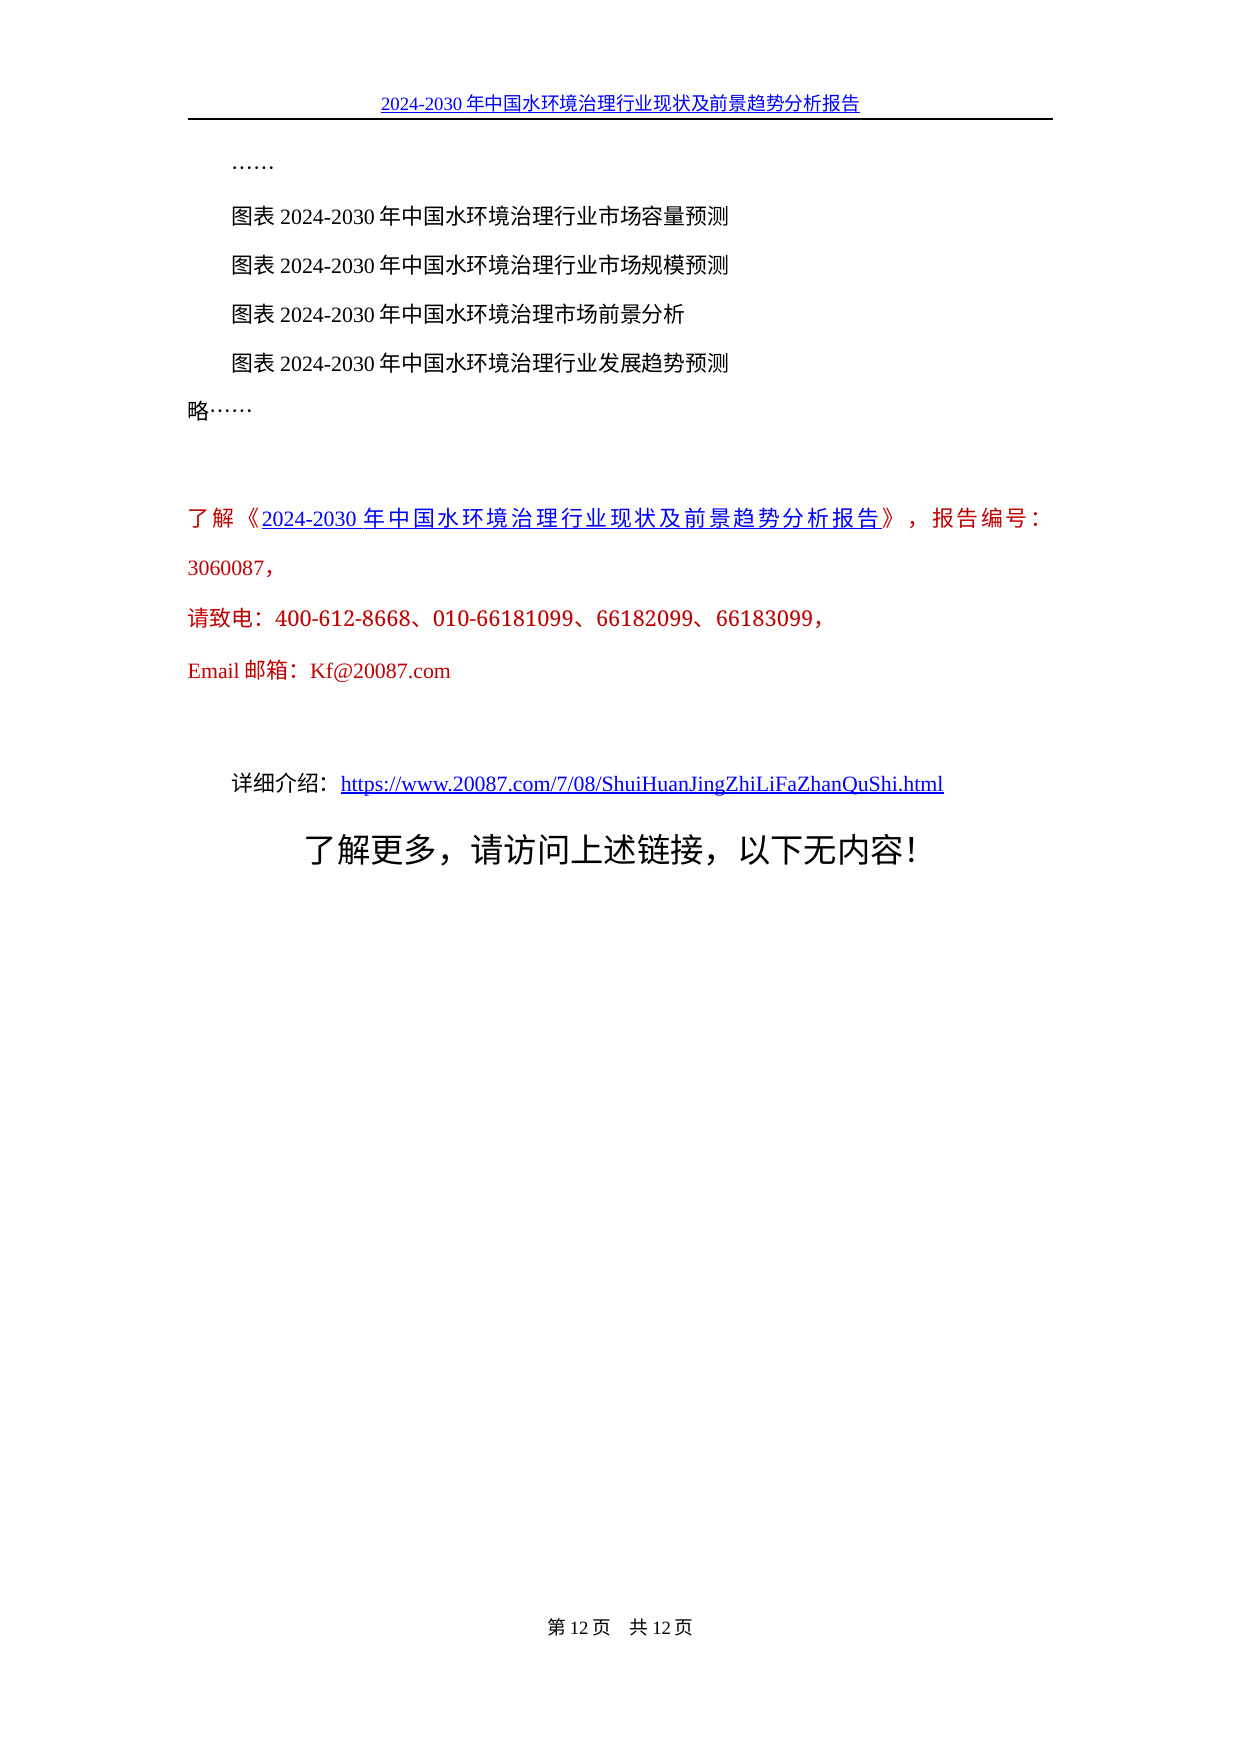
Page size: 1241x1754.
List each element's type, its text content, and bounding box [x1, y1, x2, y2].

text 请致电：400-612-8668、010-66181099、66182099、66183099， [187, 601, 1053, 633]
text Email邮箱：Kf@20087.com [187, 652, 1053, 685]
title 了解更多，请访问上述链接，以下无内容！ [187, 815, 1053, 880]
text 了解《2024-2030年中国水环境治理行业现状及前景趋势分析报告》，报告编号：3060087， [187, 500, 1053, 582]
text 详细介绍：https://www.20087.com/7/08/ShuiHuanJingZhiLiFaZhanQuShi.html [187, 765, 1053, 798]
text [187, 150, 1053, 426]
